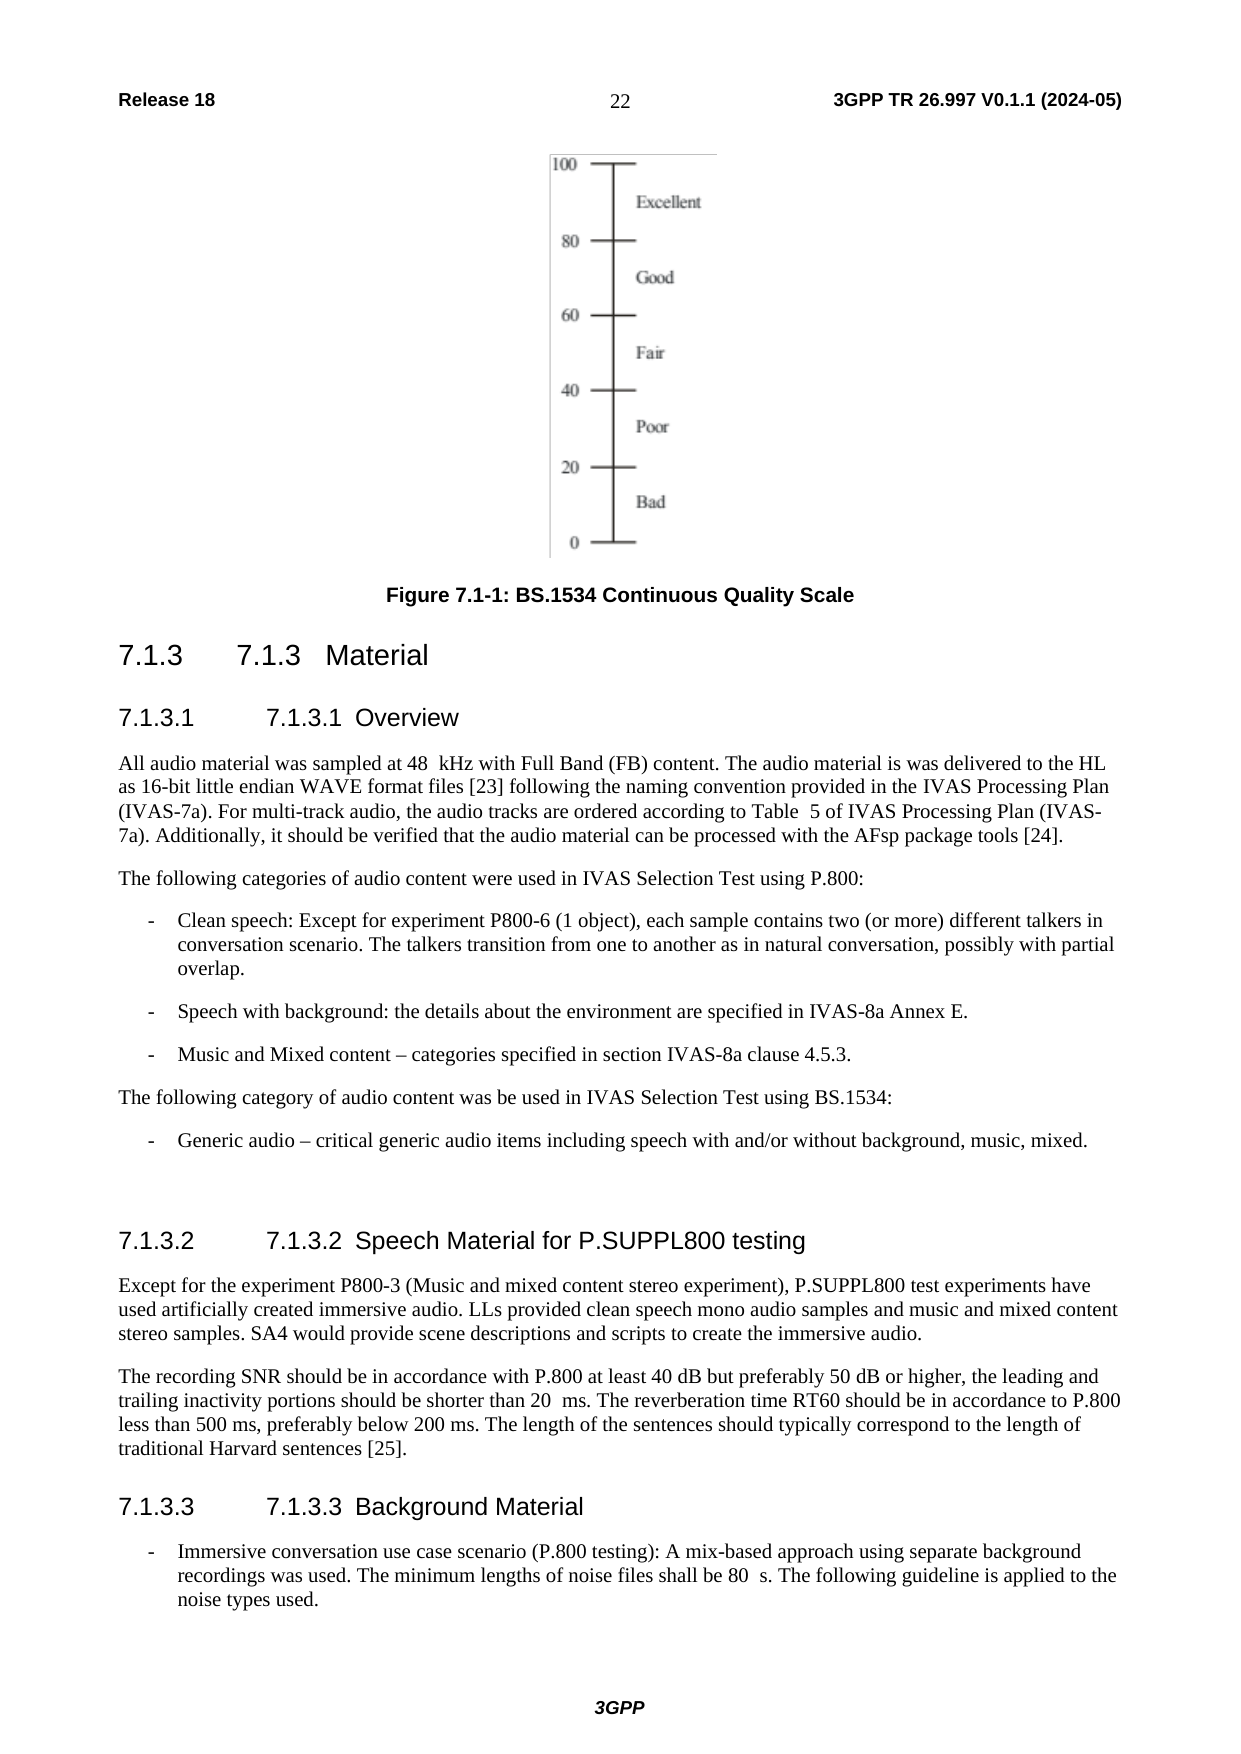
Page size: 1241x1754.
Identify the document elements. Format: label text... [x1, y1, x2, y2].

subtitle Overview [118, 703, 1122, 732]
text Except for the experiment P800-3 (Music and mixed content stereo experiment), P.800 test experiments have used artificially created immersive audio. LLs provided clean speech mono audio samples and music and mixed content stereo samples. SA4 would provide scene descriptions and scripts to create the immersive audio. [118, 1273, 1122, 1345]
text ‎7.1 [118, 583, 1122, 607]
subtitle Material [118, 638, 1122, 672]
text All audio material was sampled at 48kHz with Full Band (FB) content. The audio material was delivered to the HL as 16-bit little endian WAVE format files [23] following the naming convention provided in the IVAS Processing Plan (IVAS-7a). For multi-track audio, the audio tracks are ordered according to Table5 of IVAS Processing Plan (IVAS-7a). Additionally, it should be verified that the audio material can be processed with the AFsp package tools [24]. [118, 750, 1122, 847]
text The recording SNR should be in accordance with P.800 at least 40dB but preferably 50dB or higher, the leading and trailing inactivity portions should be shorter than 20ms. The reverberation time RT60 should be in accordance to P.800 less than 500ms, preferably below 200ms. The length of the sentences should typically correspond to the length of traditional Harvard sentences [25]. [118, 1364, 1122, 1460]
text - Generic audio – critical generic audio items including speech with and/or without background, music, mixed. [148, 1128, 1122, 1152]
text The following category of audio content was be used in IVAS Selection Test using BS.1534: [118, 1085, 1122, 1109]
text - Immersive conversation use case scenario (P.800 testing): A mix-based approach using separate background recordings was used. The minimum lengths of noise files shall be 80s.The following guideline is applied to the noise types used. [148, 1539, 1122, 1611]
text The following categories of audio content were used in IVAS Selection Test using P.800: [118, 865, 1122, 889]
text - Speech with background: the details about the environment are specified in IVAS-8a Annex E. [148, 999, 1122, 1023]
text - Music and Mixed content – categories specified in IVAS-8a clause 4.5.3. [148, 1042, 1122, 1066]
text - Clean speech: Except for experiment P800-6 (1 object), each sample contains two (or more) different talkers in conversation scenario. The talkers transition from one to another as in natural conversation, possibly with partial overlap. [148, 908, 1122, 980]
subtitle Speech Material for P.800 testing [118, 1226, 1122, 1254]
subtitle Background Material [118, 1492, 1122, 1520]
